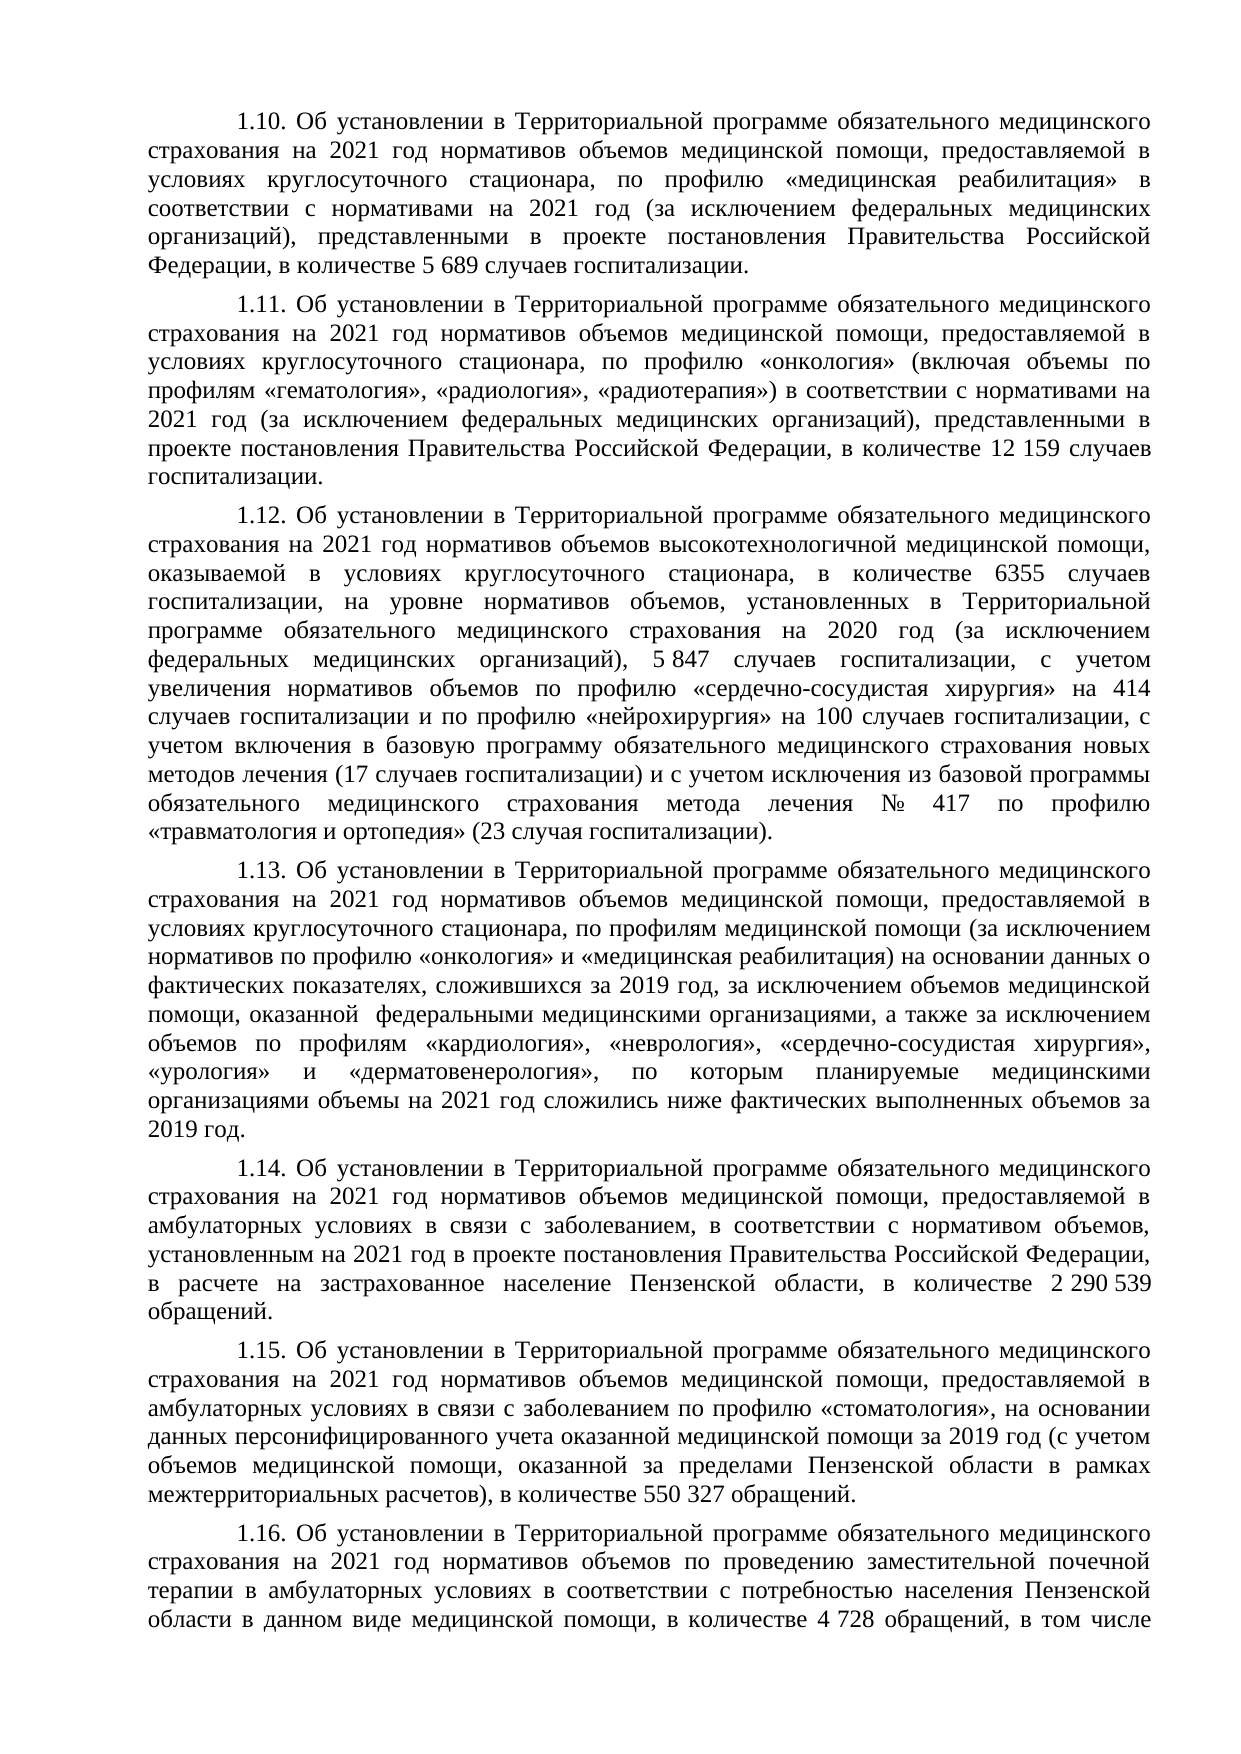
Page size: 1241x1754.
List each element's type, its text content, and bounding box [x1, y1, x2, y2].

text 1.13. Об установлении в Территориальной программе обязательного медицинского страхования на 2021 год нормативов объемов медицинской помощи, предоставляемой в условиях круглосуточного стационара, по профилям медицинской помощи (за исключением нормативов по профилю «онкология» и «медицинская реабилитация) на основании данных о фактических показателях, сложившихся за 2019 год, за исключением объемов медицинской помощи, оказанной федеральными медицинскими организациями, а также за исключением объемов по профилям «кардиология», «неврология», «сердечно-сосудистая хирургия», «урология» и «дерматовенерология», по которым планируемые медицинскими организациями объемы на 2021 год сложились ниже фактических выполненных объемов за 2019 год. [148, 855, 1152, 1143]
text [148, 1518, 1152, 1633]
text 1.14. Об установлении в Территориальной программе обязательного медицинского страхования на 2021 год нормативов объемов медицинской помощи, предоставляемой в амбулаторных условиях в связи с заболеванием, в соответствии с нормативом объемов, установленным на 2021 год в проекте постановления Правительства Российской Федерации, в расчете на застрахованное население Пензенской области, в количестве 2 290 539 обращений. [148, 1153, 1152, 1325]
text 1.15. Об установлении в Территориальной программе обязательного медицинского страхования на 2021 год нормативов объемов медицинской помощи, предоставляемой в амбулаторных условиях в связи с заболеванием по профилю «стоматология», на основании данных персонифицированного учета оказанной медицинской помощи за 2019 год (с учетом объемов медицинской помощи, оказанной за пределами Пензенской области в рамках межтерриториальных расчетов), в количестве 550 327 обращений. [148, 1335, 1152, 1508]
text 1.10. Об установлении в Территориальной программе обязательного медицинского страхования на 2021 год нормативов объемов медицинской помощи, предоставляемой в условиях круглосуточного стационара, по профилю «медицинская реабилитация» в соответствии с нормативами на 2021 год (за исключением федеральных медицинских организаций), представленными в проекте постановления Правительства Российской Федерации, в количестве 5 689 случаев госпитализации. [148, 106, 1152, 279]
text 1.12. Об установлении в Территориальной программе обязательного медицинского страхования на 2021 год нормативов объемов высокотехнологичной медицинской помощи, оказываемой в условиях круглосуточного стационара, в количестве 6355 случаев госпитализации, на уровне нормативов объемов, установленных в Территориальной программе обязательного медицинского страхования на 2020 год (за исключением федеральных медицинских организаций), 5 847 случаев госпитализации, с учетом увеличения нормативов объемов по профилю «сердечно-сосудистая хирургия» на 414 случаев госпитализации и по профилю «нейрохирургия» на 100 случаев госпитализации, с учетом включения в базовую программу обязательного медицинского страхования новых методов лечения (17 случаев госпитализации) и с учетом исключения из базовой программы обязательного медицинского страхования метода лечения № 417 по профилю «травматология и ортопедия» (23 случая госпитализации). [148, 500, 1152, 845]
text 1.11. Об установлении в Территориальной программе обязательного медицинского страхования на 2021 год нормативов объемов медицинской помощи, предоставляемой в условиях круглосуточного стационара, по профилю «онкология» (включая объемы по профилям «гематология», «радиология», «радиотерапия») в соответствии с нормативами на 2021 год (за исключением федеральных медицинских организаций), представленными в проекте постановления Правительства Российской Федерации, в количестве 12 159 случаев госпитализации. [148, 289, 1152, 490]
